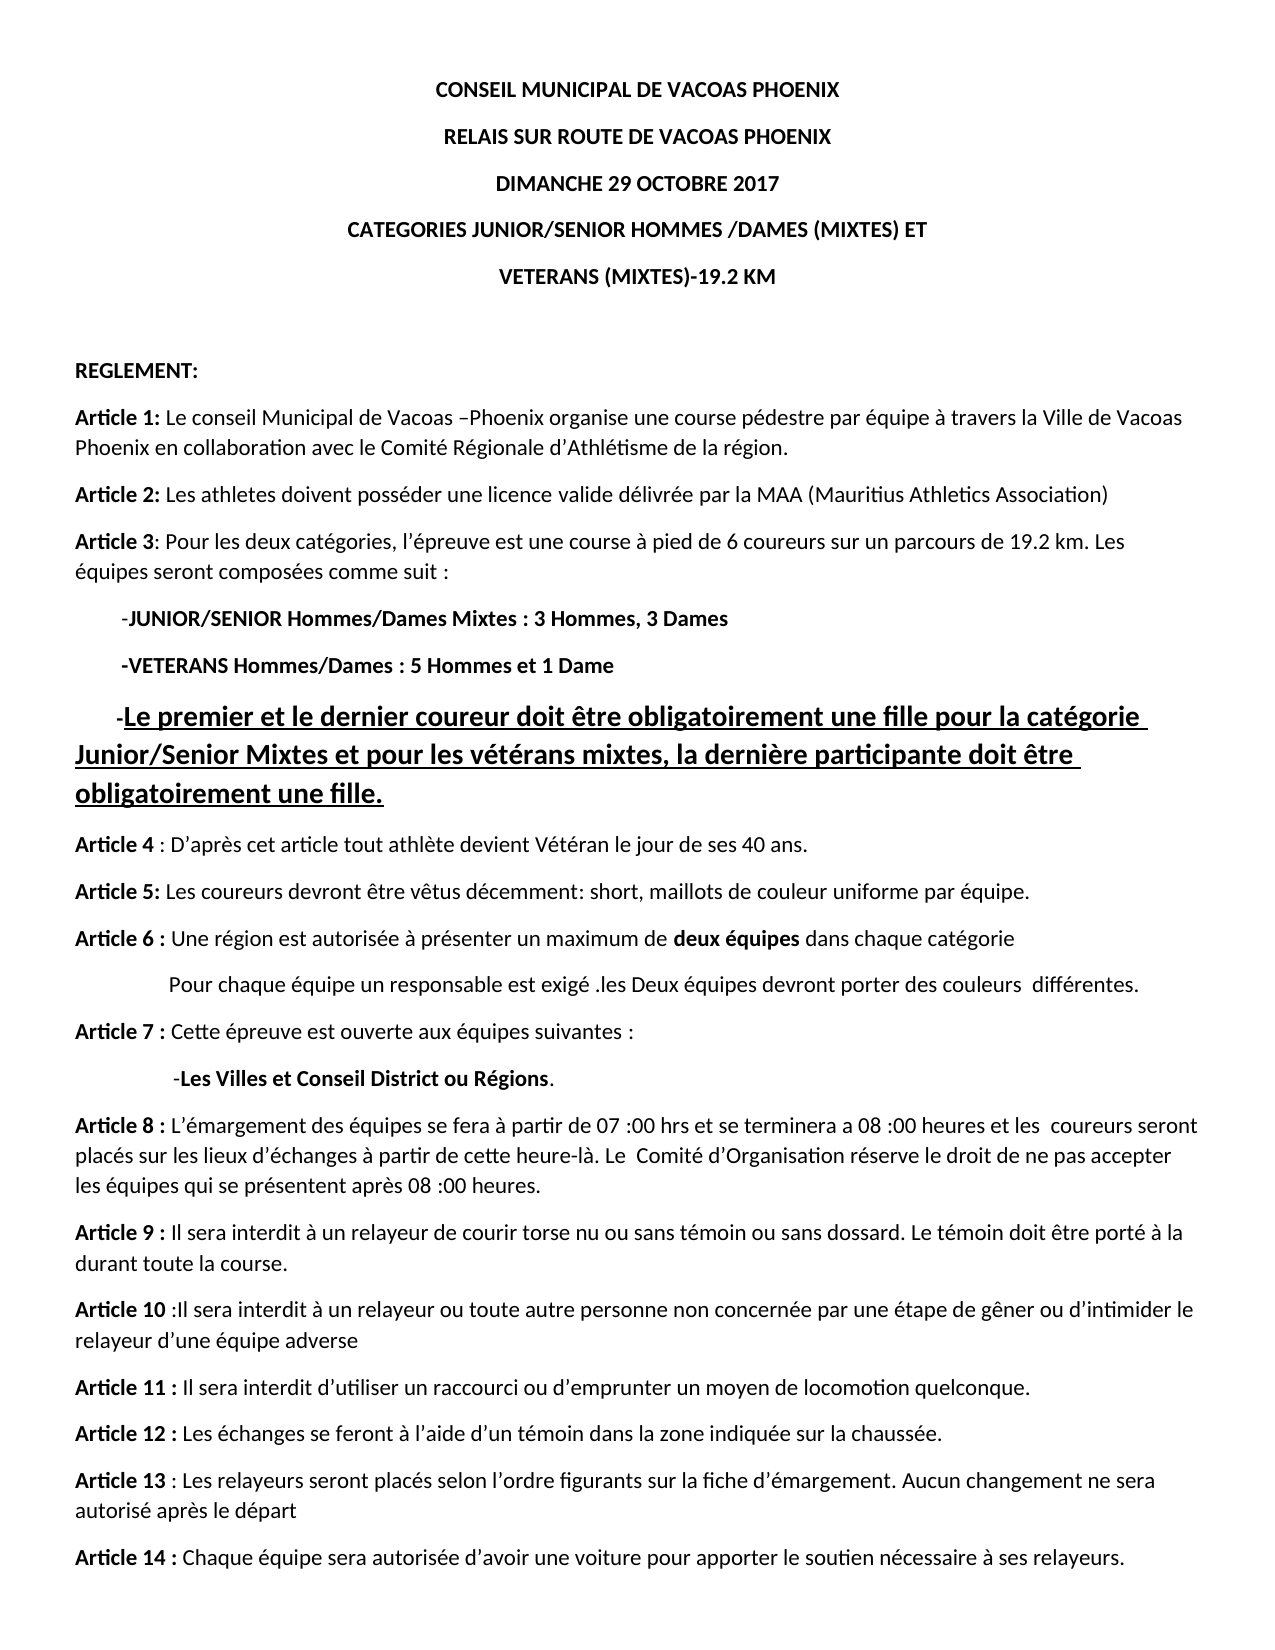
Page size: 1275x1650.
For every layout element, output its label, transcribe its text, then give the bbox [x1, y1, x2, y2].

text Article 1: Le conseil Municipal de Vacoas –Phoenix organise une course pédestre par équipe à travers la Ville de Vacoas Phoenix en collaboration avec le Comité Régionale d’Athlétisme de la région. [75, 403, 1200, 461]
text Article 6 : Une région est autorisée à présenter un maximum de deux équipes dans chaque catégorie [75, 924, 1200, 952]
text DIMANCHE 29 OCTOBRE 2017 [75, 169, 1200, 197]
text CATEGORIES JUNIOR/SENIOR HOMMES /DAMES (MIXTES) ET [75, 216, 1200, 244]
text REGLEMENT: [75, 356, 1200, 384]
text Article 4 : D’après cet article tout athlète devient Vétéran le jour de ses 40 ans. [75, 830, 1200, 858]
text RELAIS SUR ROUTE DE VACOAS PHOENIX [75, 122, 1200, 150]
text Article 7 : Cette épreuve est ouverte aux équipes suivantes : [75, 1017, 1200, 1045]
text -JUNIOR/SENIOR Hommes/Dames Mixtes : 3 Hommes, 3 Dames [75, 604, 1200, 632]
text Pour chaque équipe un responsable est exigé .les Deux équipes devront porter des couleurs différentes. [169, 971, 1200, 998]
text Article 8 : L’émargement des équipes se fera à partir de 07 :00 hrs et se terminera a 08 :00 heures et les coureurs seront placés sur les lieux d’échanges à partir de cette heure-là. Le Comité d’Organisation réserve le droit de ne pas accepter les équipes qui se présentent après 08 :00 heures. [75, 1111, 1200, 1199]
text Article 11 : Il sera interdit d’utiliser un raccourci ou d’emprunter un moyen de locomotion quelconque. [75, 1373, 1200, 1401]
text -Les Villes et Conseil District ou Régions. [75, 1064, 1200, 1092]
text Article 9 : Il sera interdit à un relayeur de courir torse nu ou sans témoin ou sans dossard. Le témoin doit être porté à la durant toute la course. [75, 1218, 1200, 1277]
text Article 14 : Chaque équipe sera autorisée d’avoir une voiture pour apporter le soutien nécessaire à ses relayeurs. [75, 1543, 1200, 1571]
text Article 5: Les coureurs devront être vêtus décemment: short, maillots de couleur uniforme par équipe. [75, 877, 1200, 905]
text Article 13 : Les relayeurs seront placés selon l’ordre figurants sur la fiche d’émargement. Aucun changement ne sera autorisé après le départ [75, 1466, 1200, 1524]
text VETERANS (MIXTES)-19.2 KM [75, 262, 1200, 291]
text Article 2: Les athletes doivent posséder une licence valide délivrée par la MAA (Mauritius Athletics Association) [75, 480, 1200, 508]
text -Le premier et le dernier coureur doit être obligatoirement une fille pour la catégorie Junior/Senior Mixtes et pour les vétérans mixtes, la dernière participante doit être obligatoirement une fille. [75, 698, 1200, 810]
text CONSEIL MUNICIPAL DE VACOAS PHOENIX [75, 75, 1200, 103]
text Article 3: Pour les deux catégories, l’épreuve est une course à pied de 6 coureurs sur un parcours de 19.2 km. Les équipes seront composées comme suit : [75, 527, 1200, 585]
text Article 10 :Il sera interdit à un relayeur ou toute autre personne non concernée par une étape de gêner ou d’intimider le relayeur d’une équipe adverse [75, 1296, 1200, 1354]
text -VETERANS Hommes/Dames : 5 Hommes et 1 Dame [75, 651, 1200, 679]
text Article 12 : Les échanges se feront à l’aide d’un témoin dans la zone indiquée sur la chaussée. [75, 1419, 1200, 1447]
